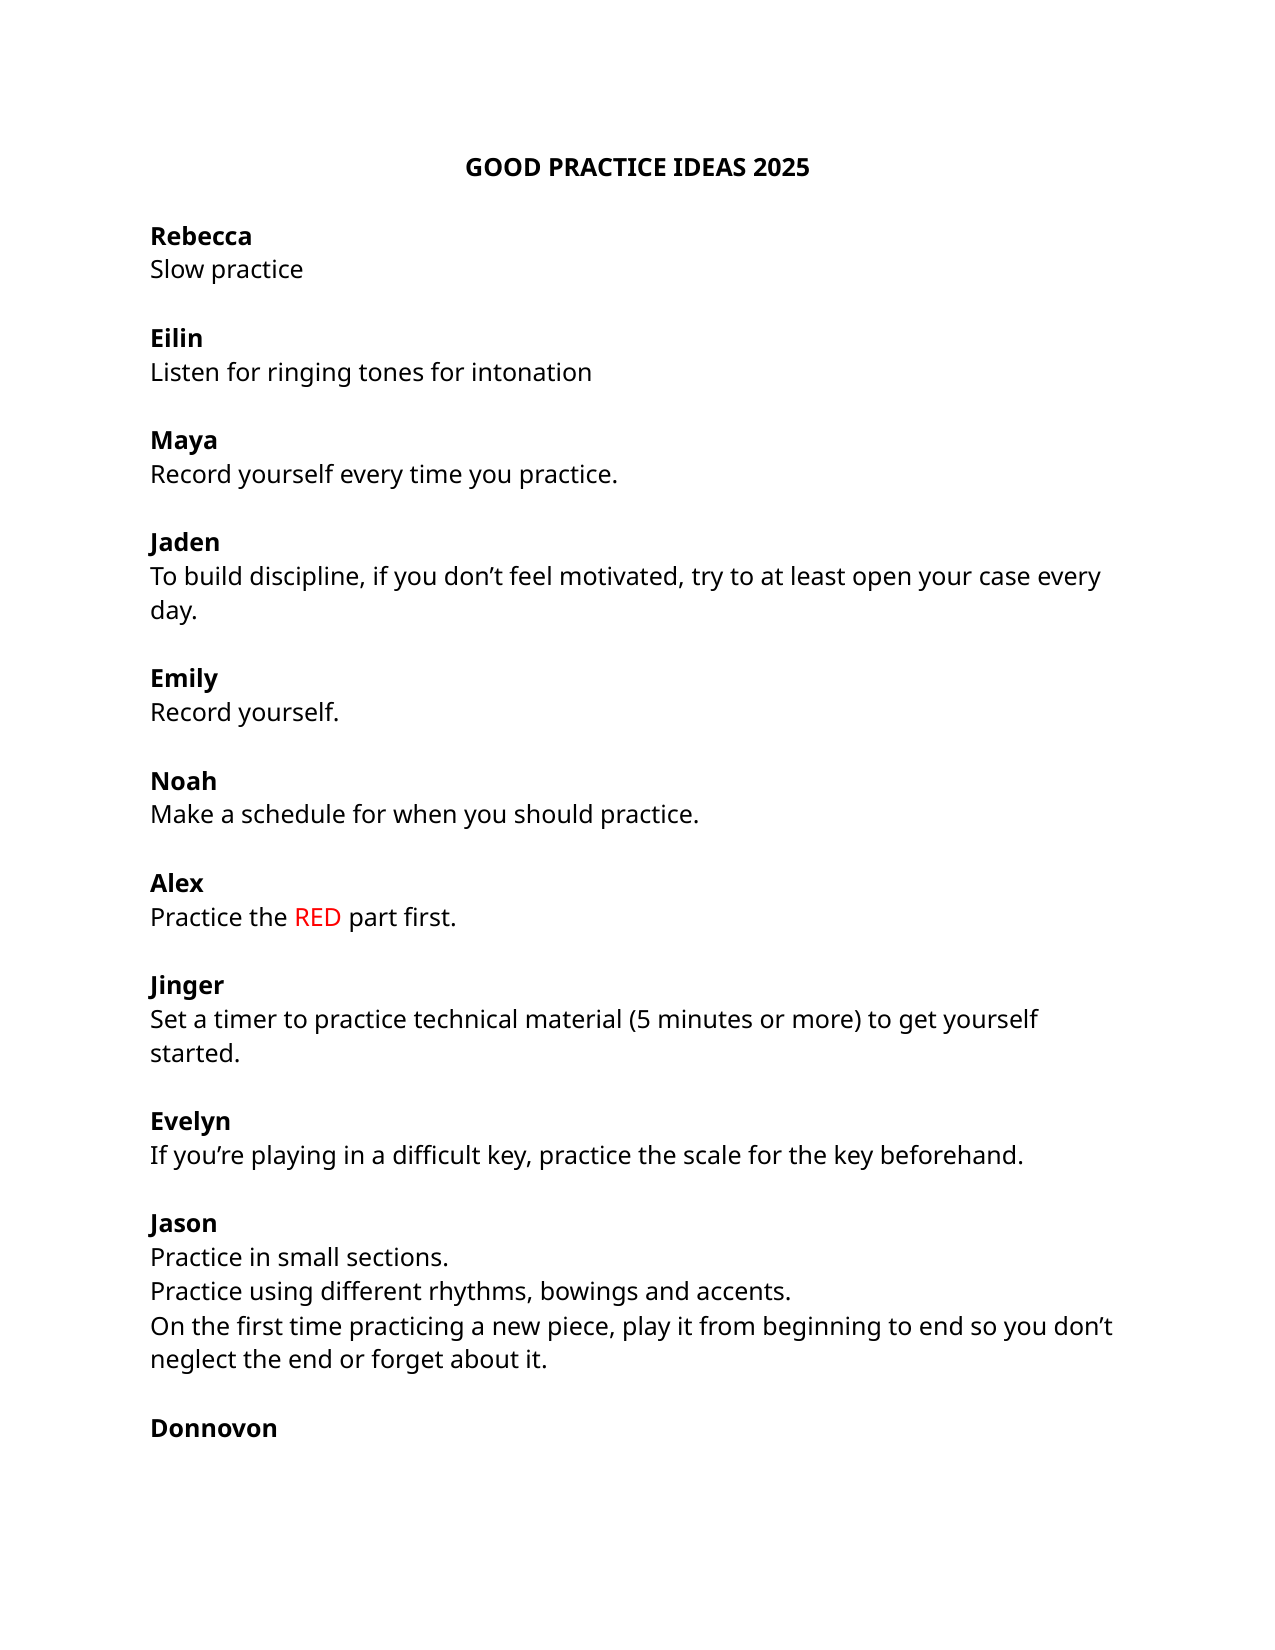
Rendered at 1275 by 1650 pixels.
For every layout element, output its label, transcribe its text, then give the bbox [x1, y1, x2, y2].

text Practice using different rhythms, bowings and accents. [150, 1274, 1125, 1308]
text Record yourself every time you practice. [150, 457, 1125, 491]
text Make a schedule for when you should practice. [150, 797, 1125, 831]
text Jason [150, 1206, 1125, 1240]
text Record yourself. [150, 695, 1125, 729]
text Slow practice [150, 252, 1125, 286]
text Donnovon [150, 1410, 1125, 1444]
text Alex [150, 865, 1125, 899]
text Jaden [150, 525, 1125, 559]
text Maya [150, 422, 1125, 457]
text Evelyn [150, 1104, 1125, 1138]
text Set a timer to practice technical material (5 minutes or more) to get yourself started. [150, 1002, 1125, 1070]
text Eilin [150, 320, 1125, 354]
text Rebecca [150, 218, 1125, 252]
text GOOD PRACTICE IDEAS 2025 [150, 150, 1125, 184]
text Listen for ringing tones for intonation [150, 354, 1125, 388]
text If you’re playing in a difficult key, practice the scale for the key beforehand. [150, 1138, 1125, 1172]
text Practice in small sections. [150, 1240, 1125, 1274]
text Jinger [150, 967, 1125, 1002]
text Emily [150, 661, 1125, 695]
text Practice the RED part first. [150, 899, 1125, 933]
text Noah [150, 763, 1125, 797]
text To build discipline, if you don’t feel motivated, try to at least open your case every day. [150, 559, 1125, 627]
text On the first time practicing a new piece, play it from beginning to end so you don’t neglect the end or forget about it. [150, 1308, 1125, 1376]
